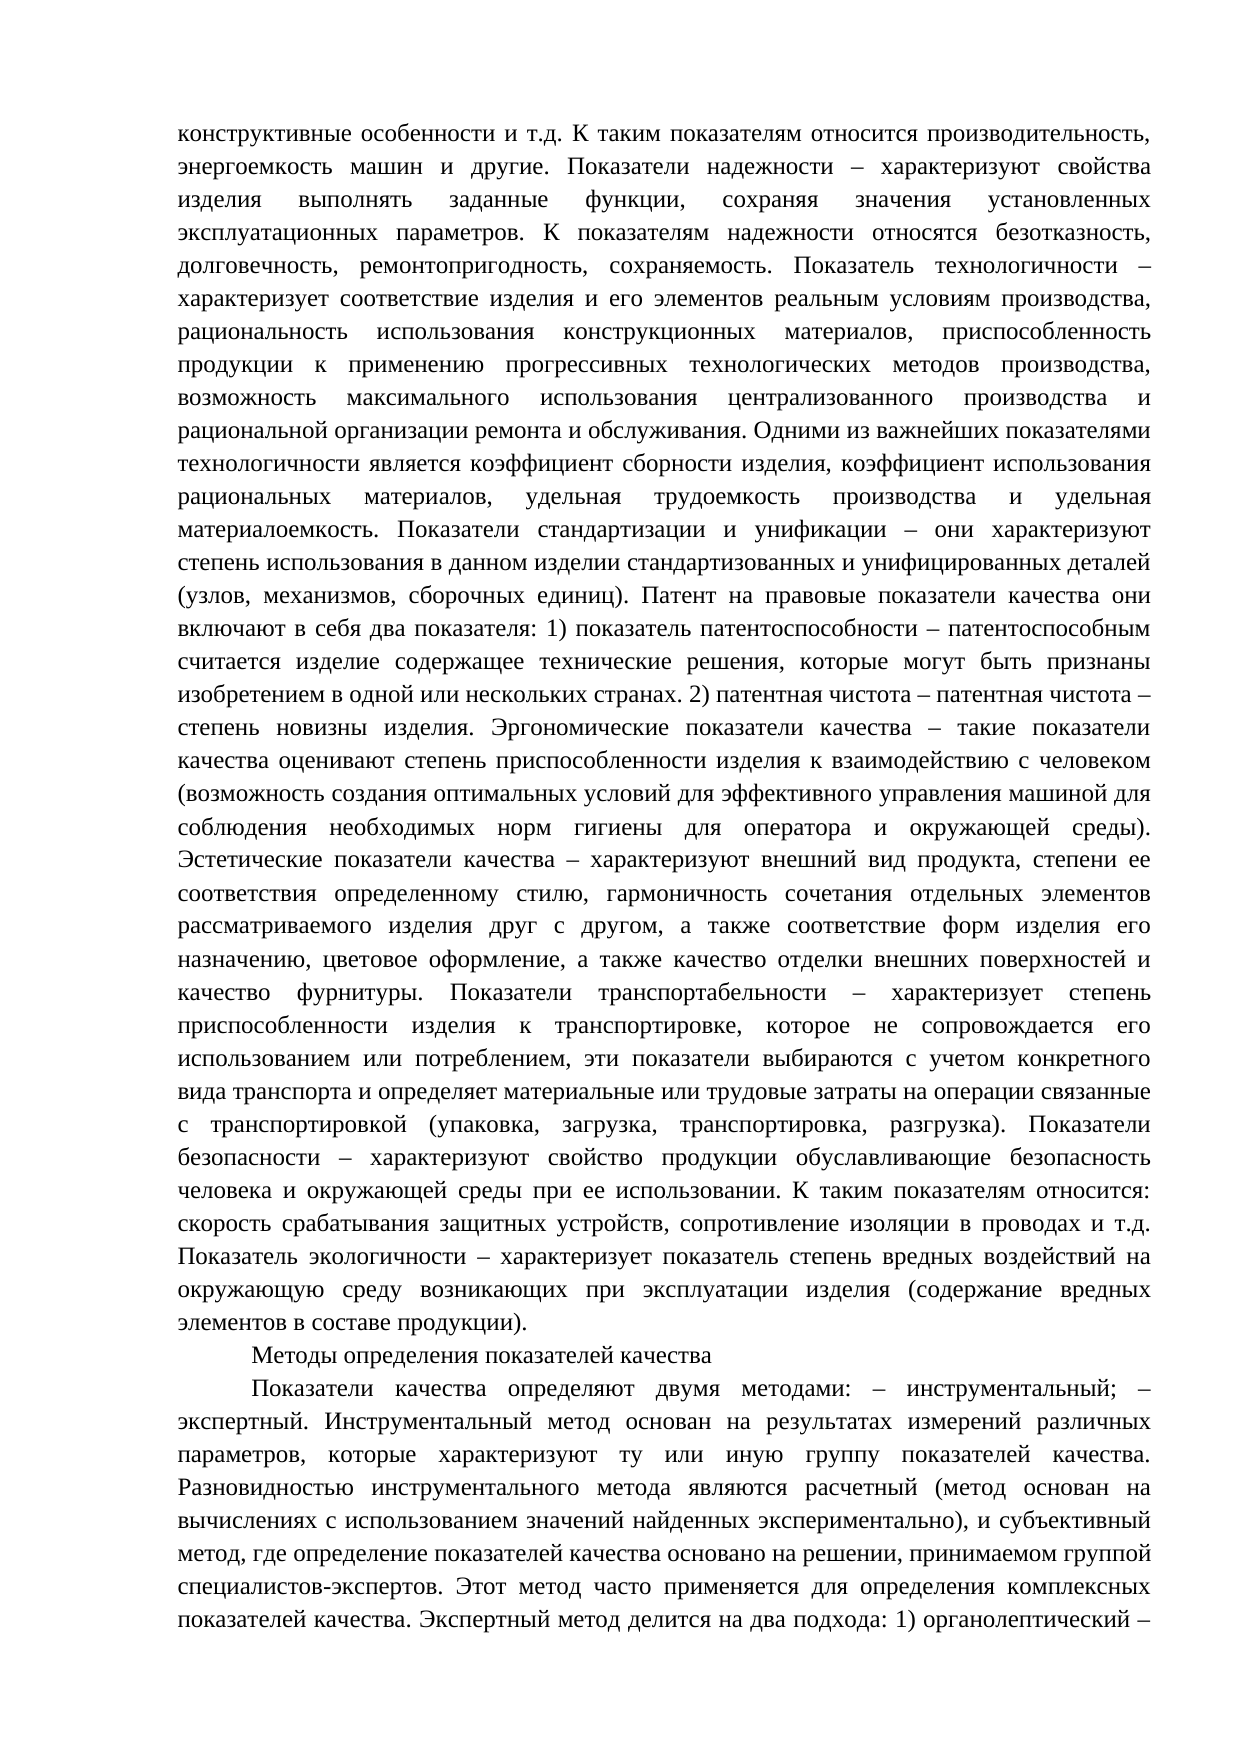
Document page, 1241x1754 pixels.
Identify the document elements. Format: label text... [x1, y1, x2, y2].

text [177, 118, 1152, 1336]
text Методы определения показателей качества [177, 1340, 1152, 1369]
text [177, 1373, 1152, 1633]
